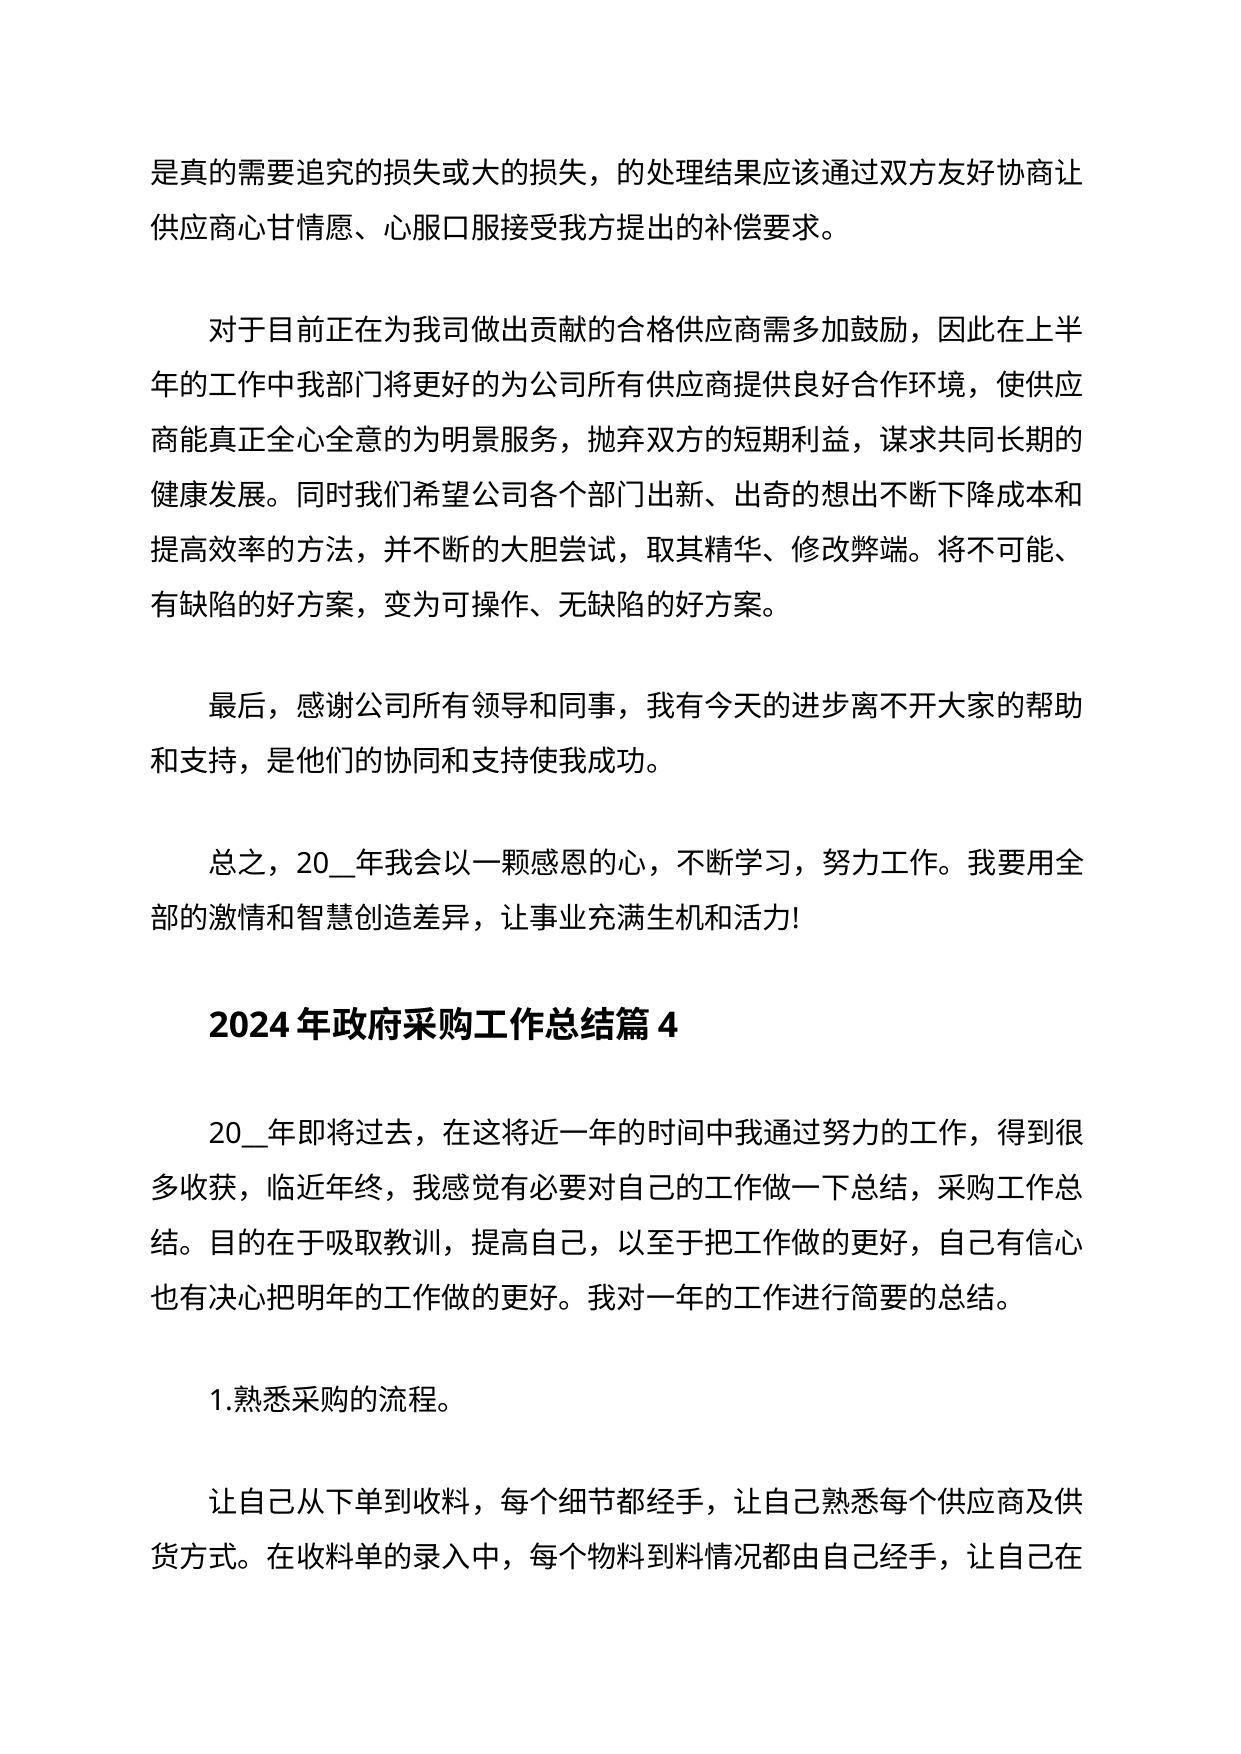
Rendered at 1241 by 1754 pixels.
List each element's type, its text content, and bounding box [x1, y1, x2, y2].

text 最后，感谢公司所有领导和同事，我有今天的进步离不开大家的帮助和支持，是他们的协同和支持使我成功。 [150, 683, 1090, 780]
text 对于目前正在为我司做出贡献的合格供应商需多加鼓励，因此在上半年的工作中我部门将更好的为公司所有供应商提供良好合作环境，使供应商能真正全心全意的为明景服务，抛弃双方的短期利益，谋求共同长期的健康发展。同时我们希望公司各个部门出新、出奇的想出不断下降成本和提高效率的方法，并不断的大胆尝试，取其精华、修改弊端。将不可能、有缺陷的好方案，变为可操作、无缺陷的好方案。 [150, 307, 1090, 623]
text 2024年政府采购工作总结篇4 [150, 997, 1090, 1048]
text 总之，20__年我会以一颗感恩的心，不断学习，努力工作。我要用全部的激情和智慧创造差异，让事业充满生机和活力! [150, 839, 1090, 937]
text 20__年即将过去，在这将近一年的时间中我通过努力的工作，得到很多收获，临近年终，我感觉有必要对自己的工作做一下总结，采购工作总结。目的在于吸取教训，提高自己，以至于把工作做的更好，自己有信心也有决心把明年的工作做的更好。我对一年的工作进行简要的总结。 [150, 1110, 1090, 1317]
text 1.熟悉采购的流程。 [150, 1377, 1090, 1419]
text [150, 150, 1090, 247]
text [150, 1479, 1090, 1576]
